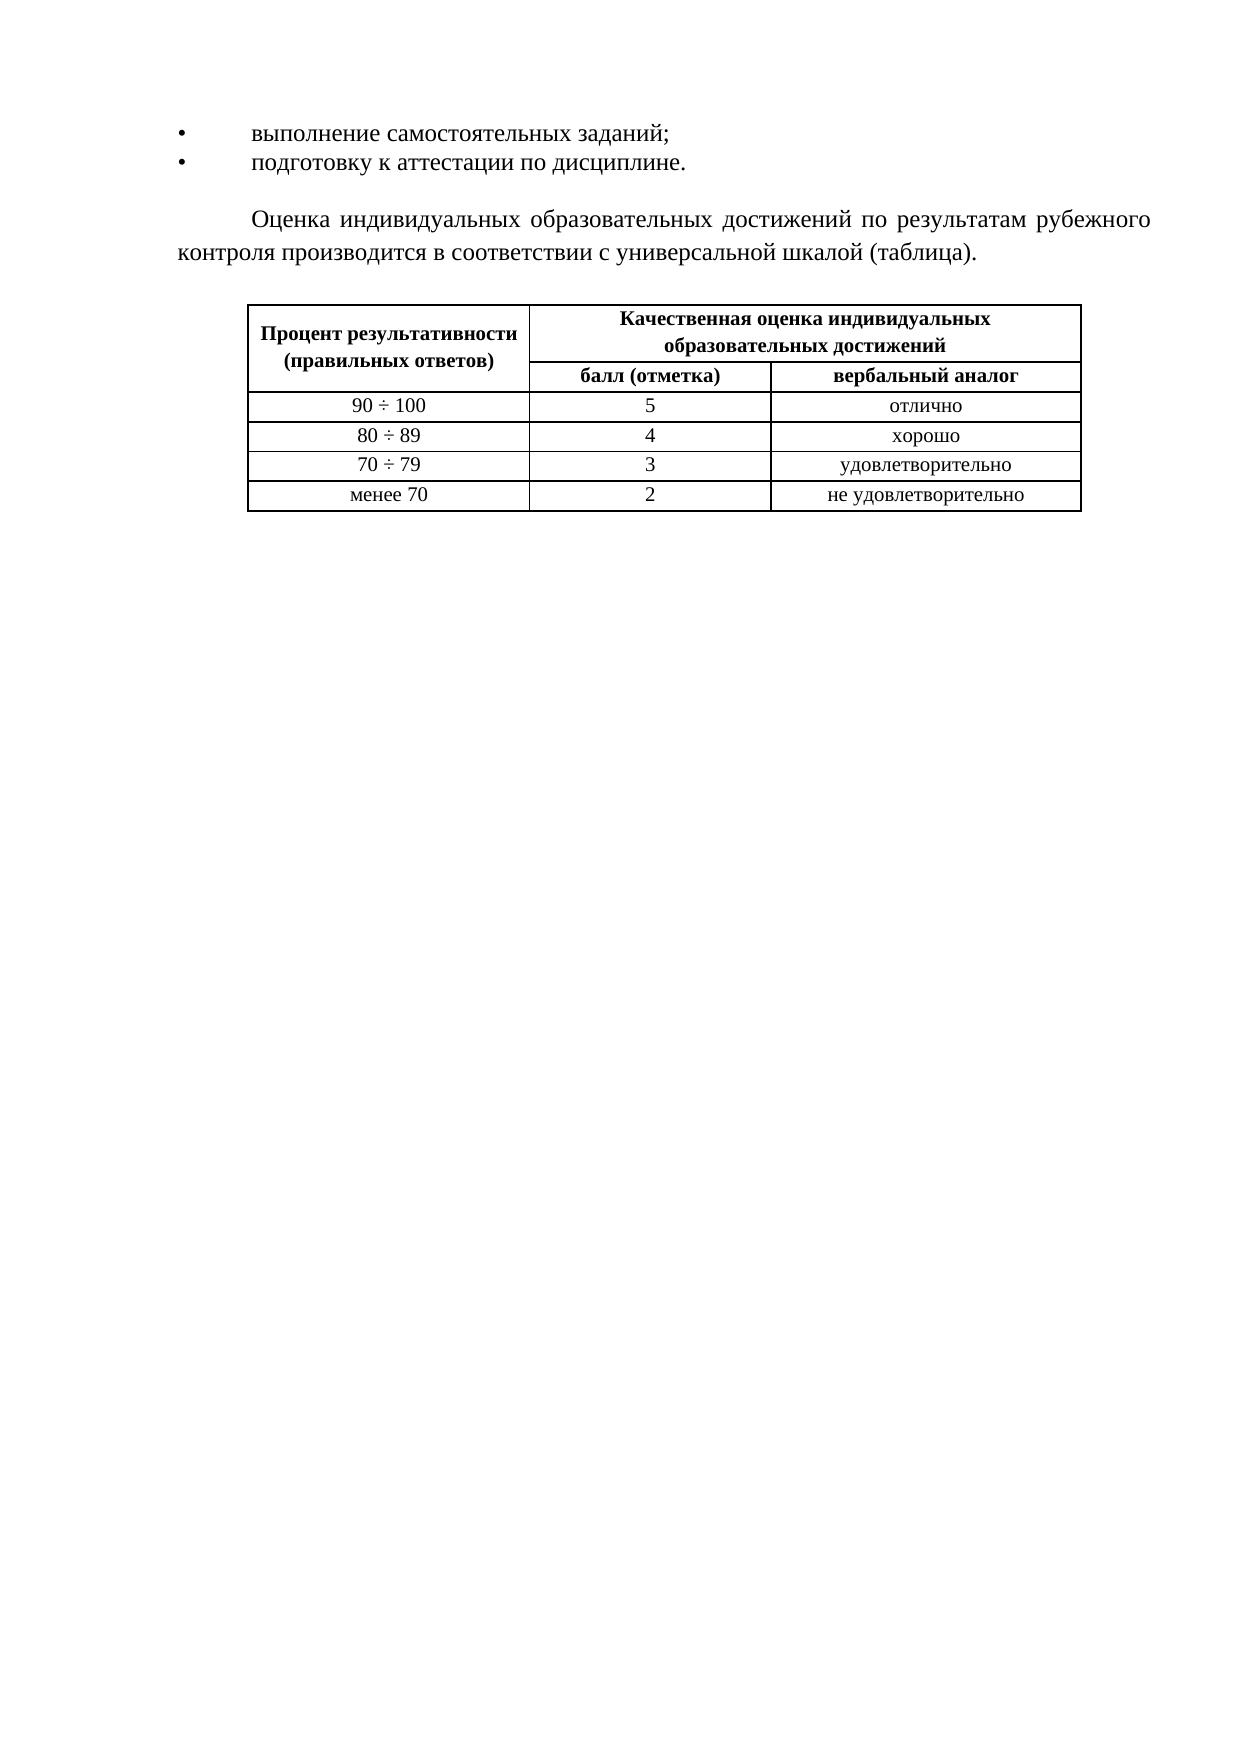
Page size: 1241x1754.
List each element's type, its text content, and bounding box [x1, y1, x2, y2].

table_cell 90 ÷ 100 [249, 393, 529, 421]
table_cell не удовлетворительно [772, 482, 1080, 509]
table_cell 2 [530, 482, 770, 509]
table_cell 70 ÷ 79 [249, 452, 529, 480]
table_cell 3 [530, 452, 770, 480]
table_cell балл (отметка) [530, 363, 770, 391]
table_cell менее 70 [249, 482, 529, 509]
table_cell отлично [772, 393, 1080, 421]
table_cell удовлетворительно [772, 452, 1080, 480]
table_cell 80 ÷ 89 [249, 423, 529, 451]
table_header Процент результативности (правильных ответов) [249, 306, 529, 391]
table_cell вербальный аналог [772, 363, 1080, 391]
text • выполнение самостоятельных заданий; [177, 118, 1152, 147]
table_cell 5 [530, 393, 770, 421]
table_header Качественная оценка индивидуальных образовательных достижений [530, 306, 1080, 361]
text Оценка индивидуальных образовательных достижений по результатам рубежного контроля производится в соответствии с универсальной шкалой (таблица). [177, 204, 1152, 266]
table_cell 4 [530, 423, 770, 451]
text • подготовку к аттестации по дисциплине. [177, 147, 1152, 176]
table_cell хорошо [772, 423, 1080, 451]
